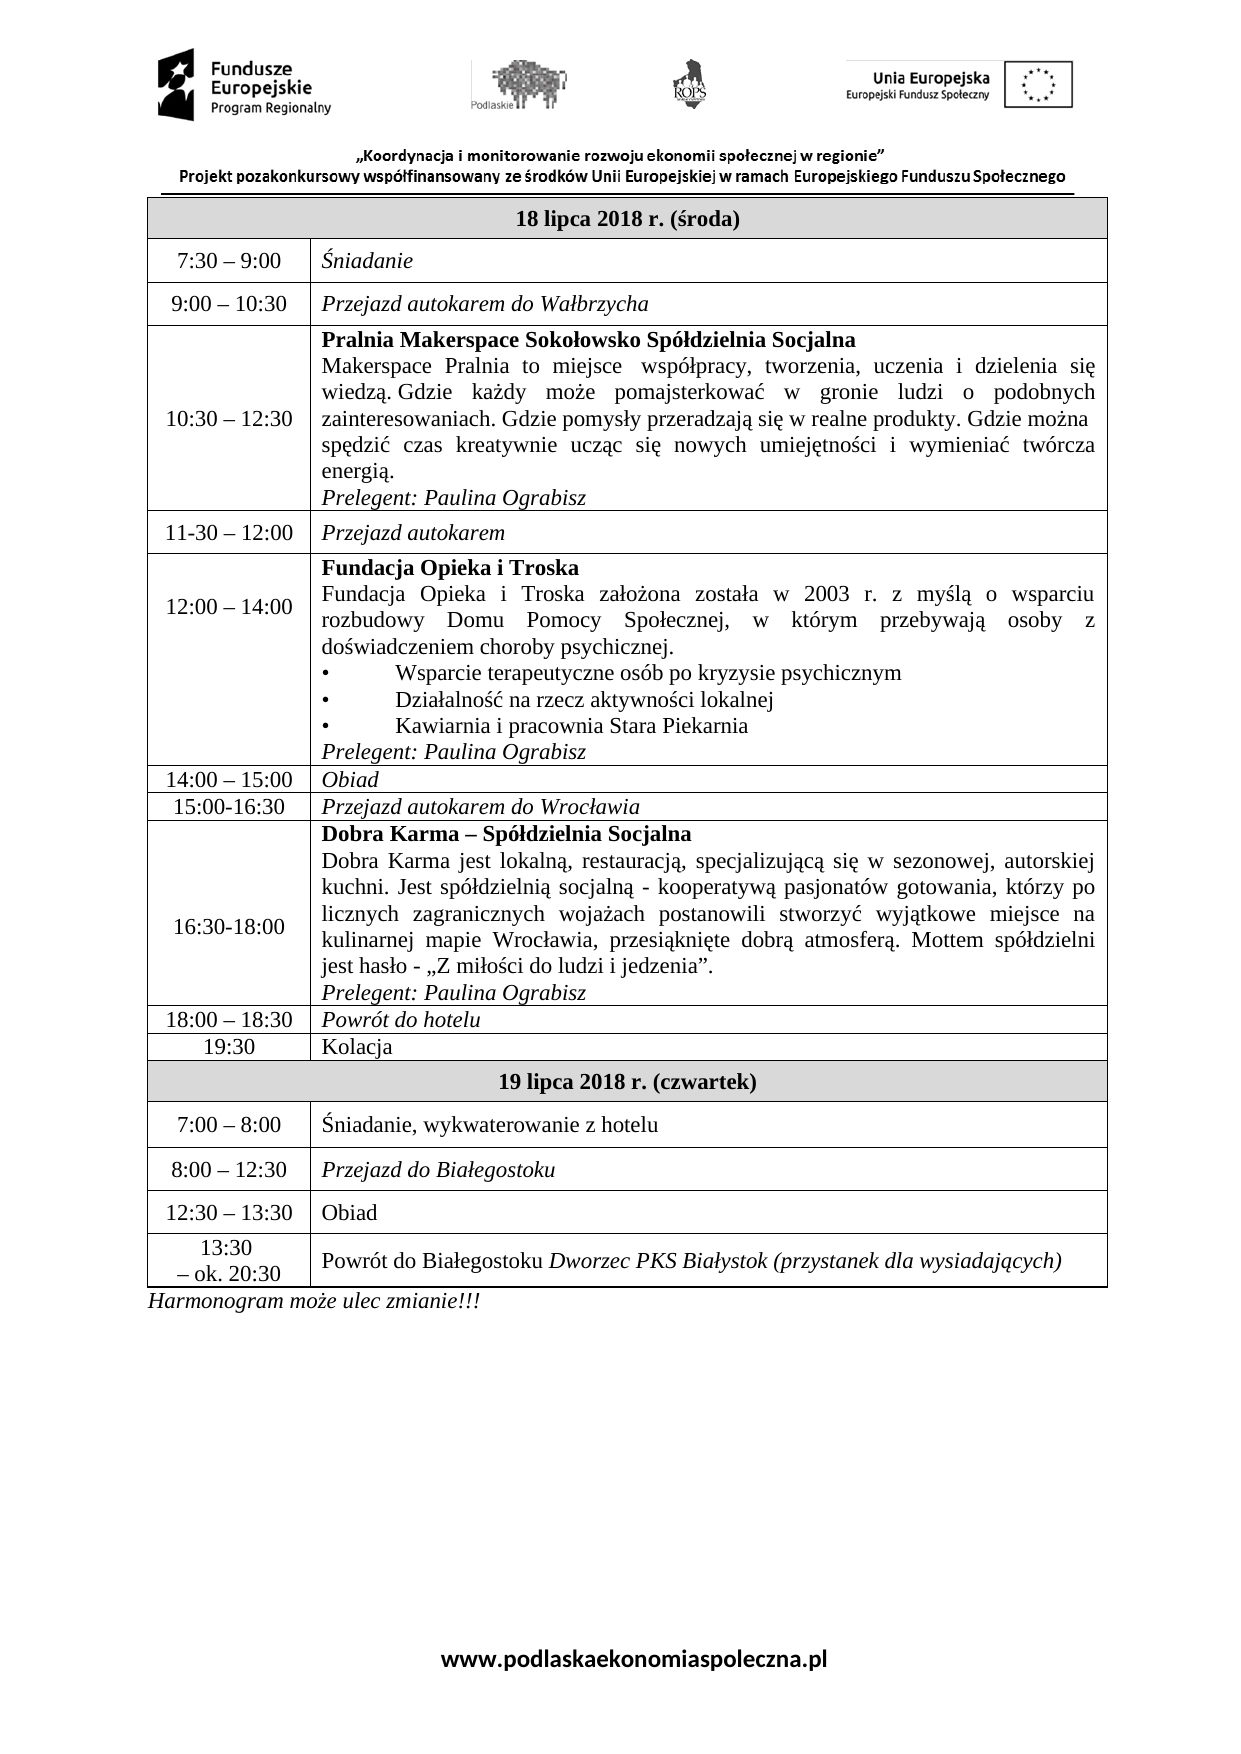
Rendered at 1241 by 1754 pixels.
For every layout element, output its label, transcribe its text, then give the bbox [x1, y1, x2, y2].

table_cell 12:30 – 13:30 [148, 1191, 310, 1233]
table_cell Przejazd autokarem [311, 511, 1107, 553]
table_cell 11-30 – 12:00 [148, 511, 310, 553]
table_cell Pralnia Makerspace Sokołowsko Spółdzielnia Socjalna Makerspace Pralnia to miejsce współpracy, tworzenia, uczenia i dzielenia się wiedzą. Gdzie każdy może pomajsterkować w gronie ludzi o podobnych zainteresowaniach. Gdzie pomysły przeradzają się w realne produkty. Gdzie można spędzić czas kreatywnie ucząc się nowych umiejętności i wymieniać twórcza energią. Prelegent: Paulina Ograbisz [311, 326, 1107, 510]
table_cell 7:30 – 9:00 [148, 239, 310, 282]
table_cell 8:00 – 12:30 [148, 1148, 310, 1190]
table_cell 13:30 – ok. 20:30 [148, 1234, 310, 1286]
table_cell Przejazd autokarem do Wrocławia [311, 793, 1107, 819]
table_cell 18:00 – 18:30 [148, 1006, 310, 1032]
table_cell Przejazd do Białegostoku [311, 1148, 1107, 1190]
table_cell 14:00 – 15:00 [148, 766, 310, 792]
table_cell Powrót do hotelu [311, 1006, 1107, 1032]
table_cell Powrót do Białegostoku Dworzec PKS Białystok (przystanek dla wysiadających) [311, 1234, 1107, 1286]
table_cell Śniadanie [311, 239, 1107, 282]
table_cell Przejazd autokarem do Wałbrzycha [311, 283, 1107, 324]
table_cell 12:00 – 14:00 [148, 554, 310, 765]
table_cell 19 lipca 2018 r. (czwartek) [148, 1061, 1107, 1101]
table_cell 9:00 – 10:30 [148, 283, 310, 324]
table_cell Śniadanie, wykwaterowanie z hotelu [311, 1102, 1107, 1147]
table_cell Dobra Karma – Spółdzielnia Socjalna Dobra Karma jest lokalną, restauracją, specjalizującą się w sezonowej, autorskiej kuchni. Jest spółdzielnią socjalną - kooperatywą pasjonatów gotowania, którzy po licznych zagranicznych wojażach postanowili stworzyć wyjątkowe miejsce na kulinarnej mapie Wrocławia, przesiąknięte dobrą atmosferą. Mottem spółdzielni jest hasło - „Z miłości do ludzi i jedzenia”. Prelegent: Paulina Ograbisz [311, 821, 1107, 1005]
table_cell 15:00-16:30 [148, 793, 310, 819]
table_cell 19:30 [148, 1034, 310, 1060]
table_cell Fundacja Opieka i Troska Fundacja Opieka i Troska założona została w 2003 r. z myślą o wsparciu rozbudowy Domu Pomocy Społecznej, w którym przebywają osoby z doświadczeniem choroby psychicznej. • Wsparcie terapeutyczne osób po kryzysie psychicznym • Działalność na rzecz aktywności lokalnej • Kawiarnia i pracownia Stara Piekarnia Prelegent: Paulina Ograbisz [311, 554, 1107, 765]
table_cell 16:30-18:00 [148, 821, 310, 1005]
table_cell Kolacja [311, 1034, 1107, 1060]
table_cell 7:00 – 8:00 [148, 1102, 310, 1147]
table_cell 10:30 – 12:30 [148, 326, 310, 510]
text Harmonogram może ulec zmianie!!! [148, 1288, 1092, 1314]
picture [147, 47, 1093, 197]
table_cell 18 lipca 2018 r. (środa) [148, 198, 1107, 238]
table_cell Obiad [311, 766, 1107, 792]
table_cell Obiad [311, 1191, 1107, 1233]
